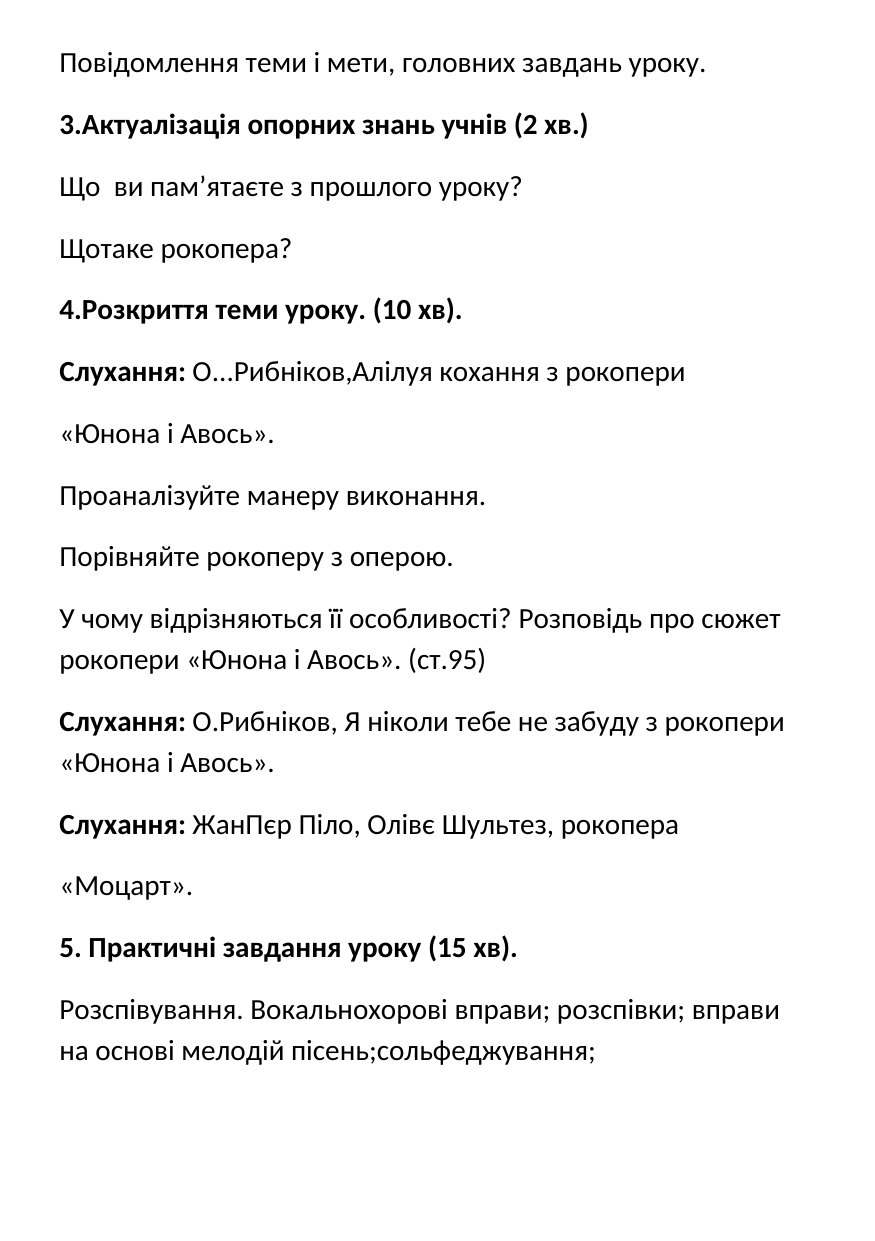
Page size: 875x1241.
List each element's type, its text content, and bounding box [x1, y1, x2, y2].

text 5. Практичні завдання уроку (15 хв). [59, 929, 786, 965]
text У чому відрізняються її особливості? Розповідь про сюжет рокопери «Юнона і Авось». (ст.95) [59, 600, 786, 677]
text Що ви пам’ятаєте з прошлого уроку? [59, 168, 786, 203]
text «Моцарт». [59, 867, 786, 903]
text Повідомлення теми і мети, головних завдань уроку. [59, 44, 786, 80]
text Щотаке рокопера? [59, 230, 786, 265]
text «Юнона і Авось». [59, 415, 786, 451]
text 3.Актуалізація опорних знань учнів (2 хв.) [59, 106, 786, 142]
text Розспівування. Вокальнохорові вправи; розспівки; вправи на основі мелодій пісень;сольфеджування; [59, 991, 786, 1068]
text Слухання: ЖанПєр Піло, Олівє Шультез, рокопера [59, 806, 786, 841]
text 4.Розкриття теми уроку. (10 хв). [59, 291, 786, 327]
text Слухання: О.Рибніков, Я ніколи тебе не забуду з рокопери «Юнона і Авось». [59, 703, 786, 779]
text Порівняйте рокоперу з оперою. [59, 538, 786, 574]
text Проаналізуйте манеру виконання. [59, 477, 786, 512]
text Слухання: О...Рибніков,Алілуя кохання з рокопери [59, 353, 786, 389]
